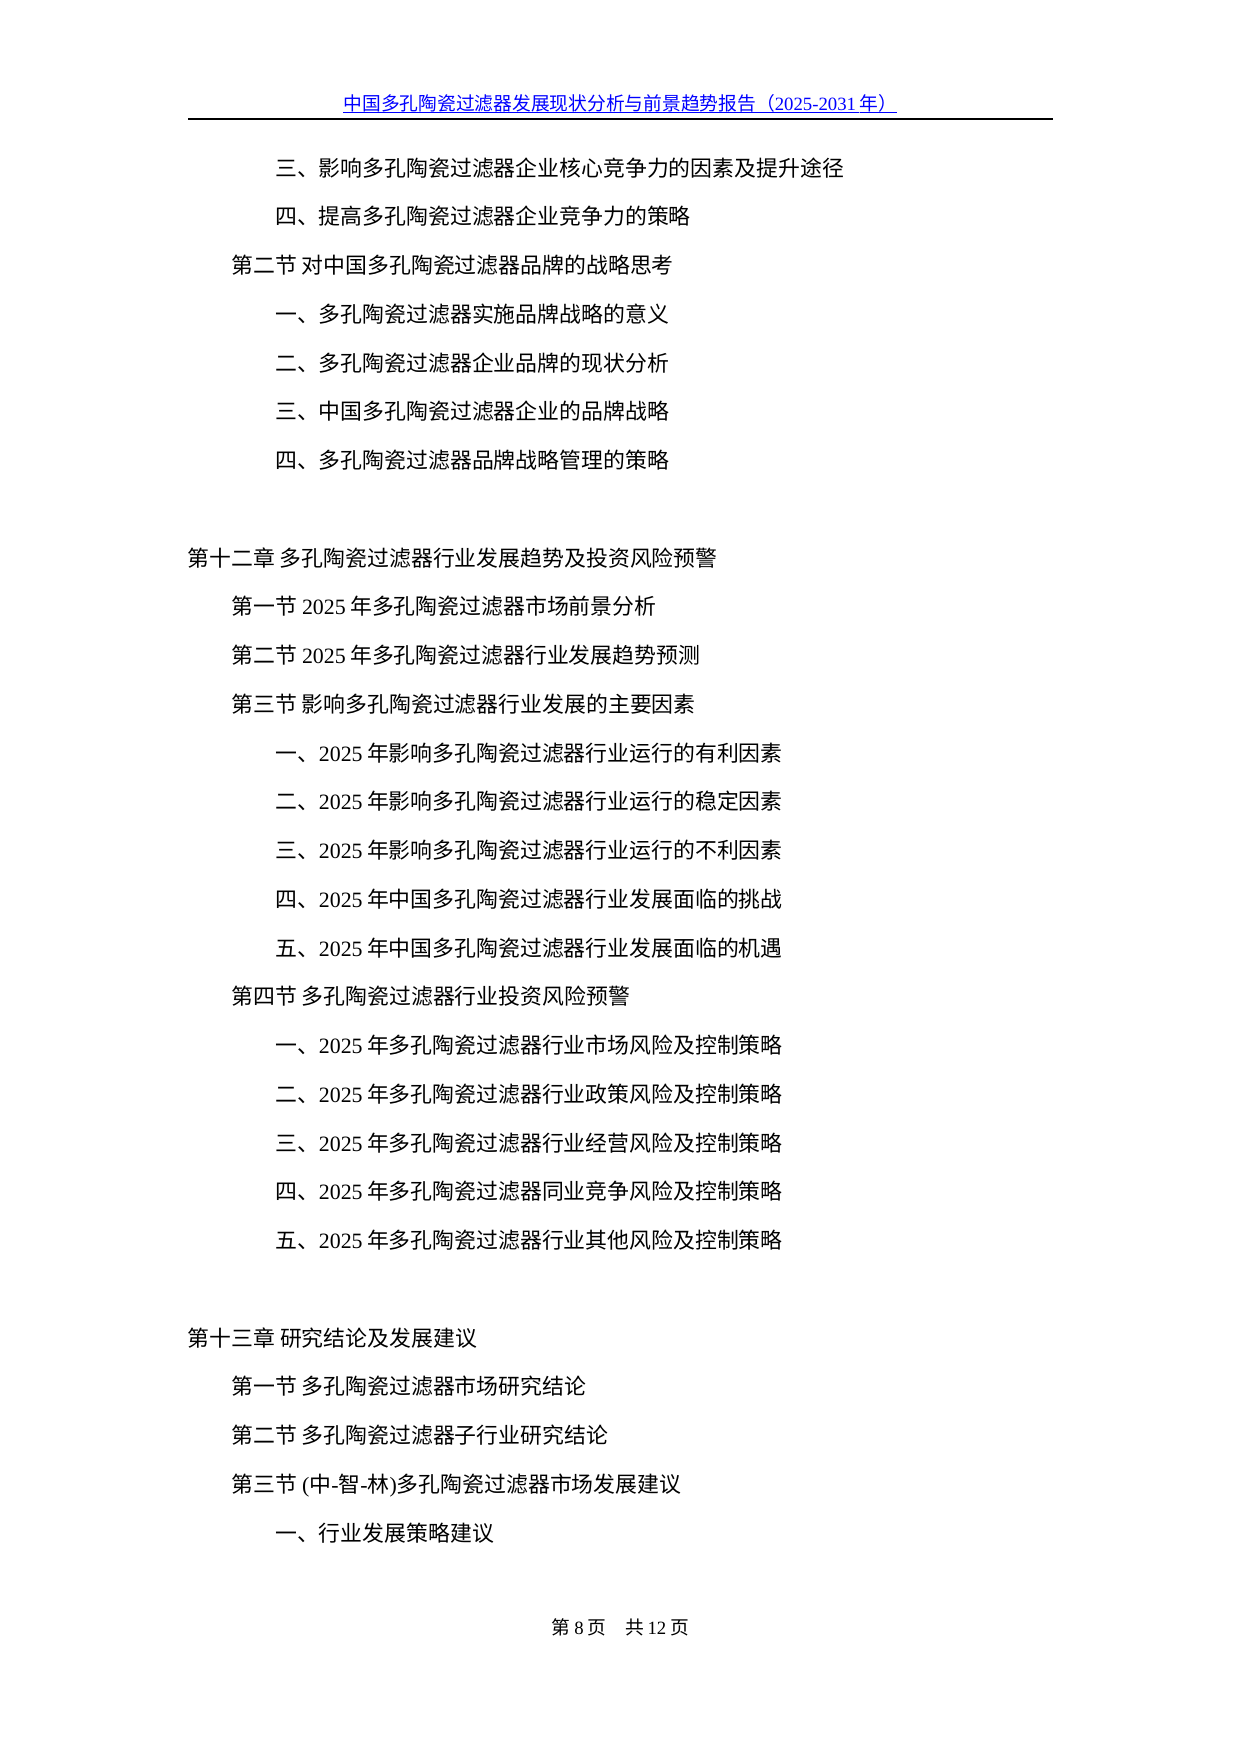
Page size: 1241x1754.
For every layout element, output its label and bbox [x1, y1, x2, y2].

text [187, 150, 1053, 1548]
